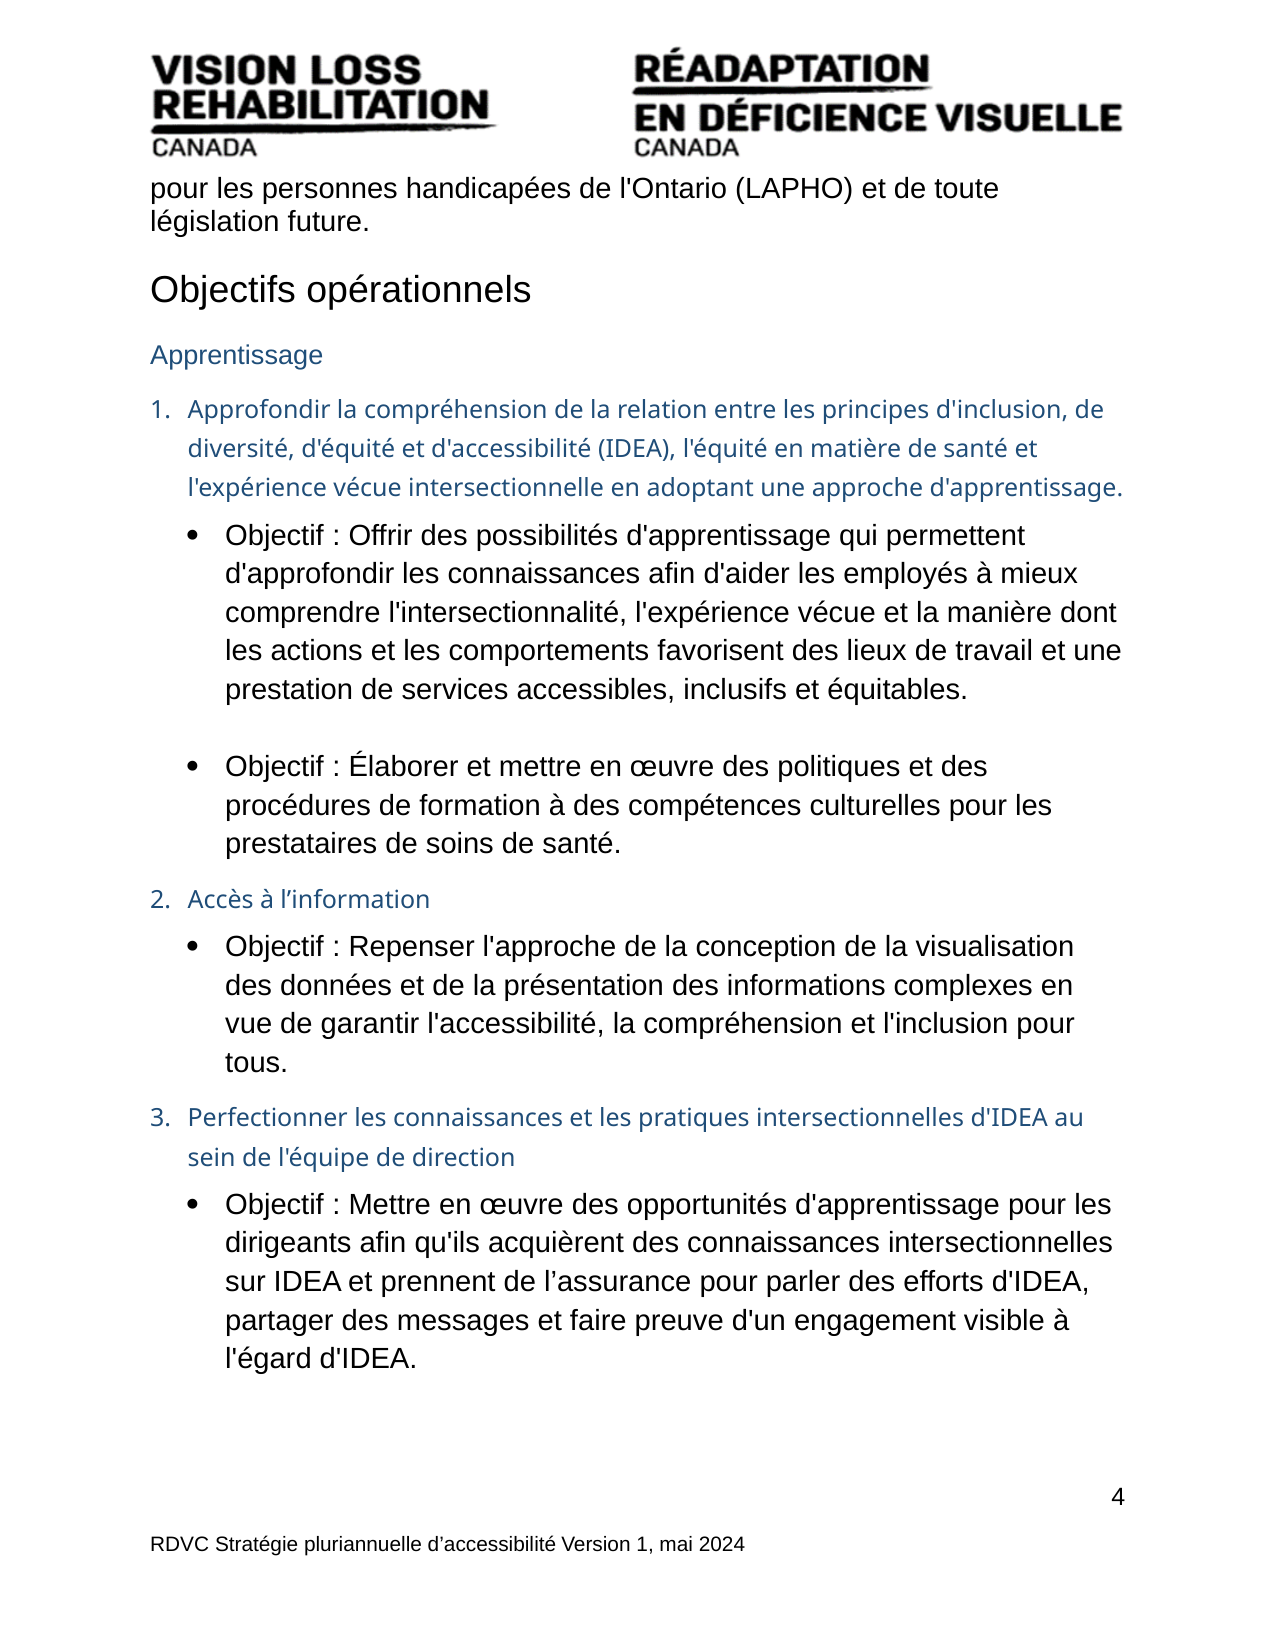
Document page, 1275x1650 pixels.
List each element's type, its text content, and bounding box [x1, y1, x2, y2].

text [150, 150, 1125, 238]
list Objectif : Mettre en œuvre des opportunités d'apprentissage pour les dirigeants afin qu'ils acquièrent des connaissances intersectionnelles sur IDEA et prennent de l’assurance pour parler des efforts d'IDEA, partager des messages et faire preuve d'un engagement visible à l'égard d'IDEA. [187, 1187, 1125, 1375]
list Objectif : Offrir des possibilités d'apprentissage qui permettent d'approfondir les connaissances afin d'aider les employés à mieux comprendre l'intersectionnalité, l'expérience vécue et la manière dont les actions et les comportements favorisent des lieux de travail et une prestation de services accessibles, inclusifs et équitables. [187, 518, 1125, 706]
subtitle Perfectionner les connaissances et les pratiques intersectionnelles d'IDEA au sein de l'équipe de direction [150, 1100, 1125, 1173]
text Objectifs opérationnels [150, 267, 1125, 310]
list Objectif : Élaborer et mettre en œuvre des politiques et des procédures de formation à des compétences culturelles pour les prestataires de soins de santé. [187, 749, 1125, 860]
subtitle Apprentissage [150, 339, 1125, 370]
picture [125, 45, 1130, 171]
subtitle Approfondir la compréhension de la relation entre les principes d'inclusion, de diversité, d'équité et d'accessibilité (IDEA), l'équité en matière de santé et l'expérience vécue intersectionnelle en adoptant une approche d'apprentissage. [150, 392, 1125, 504]
list Objectif : Repenser l'approche de la conception de la visualisation des données et de la présentation des informations complexes en vue de garantir l'accessibilité, la compréhension et l'inclusion pour tous. [187, 929, 1125, 1078]
subtitle Accès à l’information [150, 882, 1125, 916]
